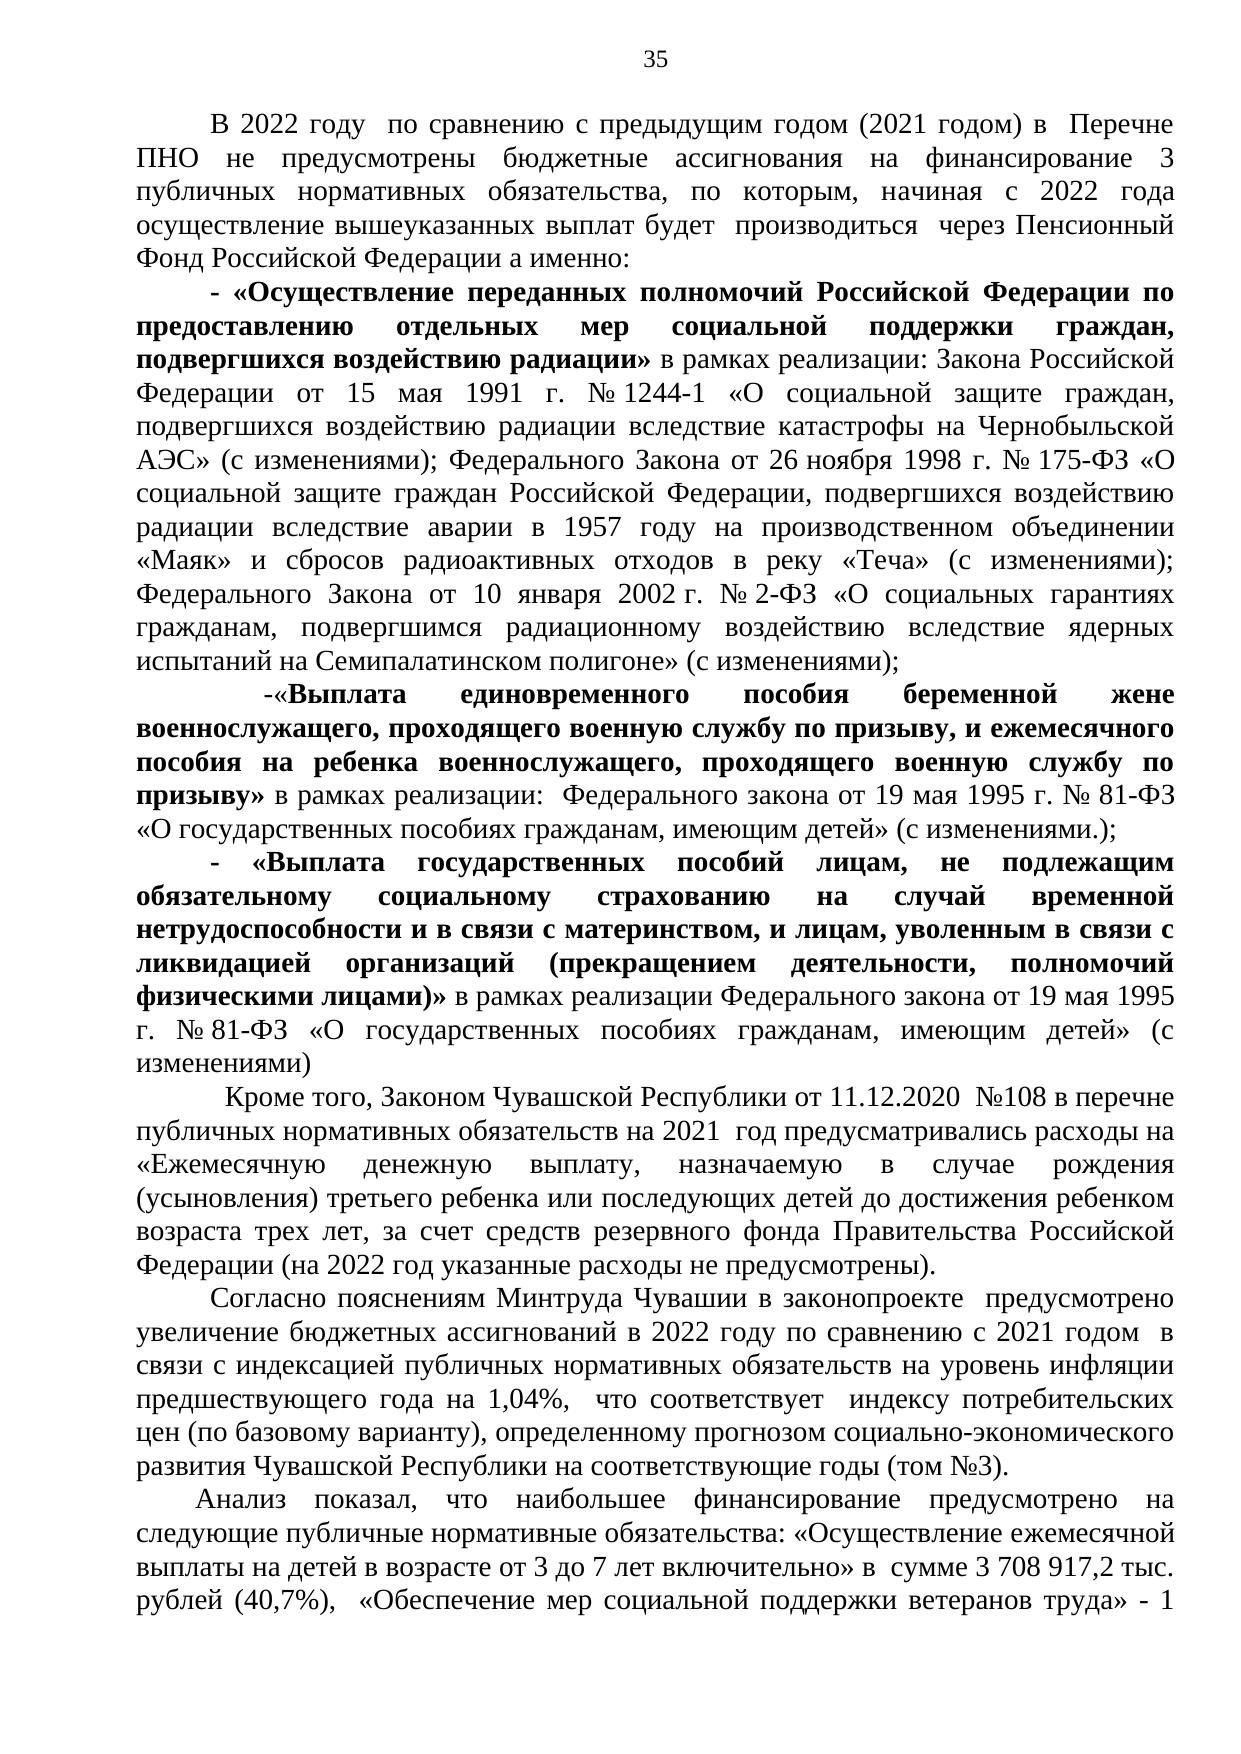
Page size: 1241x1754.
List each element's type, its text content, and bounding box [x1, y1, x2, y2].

text - «Осуществление переданных полномочий Российской Федерации по предоставлению отдельных мер социальной поддержки граждан, подвергшихся воздействию радиации» в рамках реализации: Закона Российской Федерации от 15 мая 1991 г. № 1244-1 «О социальной защите граждан, подвергшихся воздействию радиации вследствие катастрофы на Чернобыльской АЭС» (с изменениями); Федерального Закона от 26 ноября 1998 г. № 175-ФЗ «О социальной защите граждан Российской Федерации, подвергшихся воздействию радиации вследствие аварии в 1957 году на производственном объединении «Маяк» и сбросов радиоактивных отходов в реку «Теча» (с изменениями); Федерального Закона от 10 января 2002 г. № 2-ФЗ «О социальных гарантиях гражданам, подвергшимся радиационному воздействию вследствие ядерных испытаний на Семипалатинском полигоне» (с изменениями); [136, 274, 1175, 677]
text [136, 1482, 1175, 1616]
text Согласно пояснениям Минтруда Чувашии в законопроекте предусмотрено увеличение бюджетных ассигнований в 2022 году по сравнению с 2021 годом в связи с индексацией публичных нормативных обязательств на уровень инфляции предшествующего года на 1,04%, что соответствует индексу потребительских цен (по базовому варианту), определенному прогнозом социально-экономического развития Чувашской Республики на соответствующие годы (том №3). [136, 1280, 1175, 1482]
text - «Выплата государственных пособий лицам, не подлежащим обязательному социальному страхованию на случай временной нетрудоспособности и в связи с материнством, и лицам, уволенным в связи с ликвидацией организаций (прекращением деятельности, полномочий физическими лицами)» в рамках реализации Федерального закона от 19 мая 1995 г. № 81-ФЗ «О государственных пособиях гражданам, имеющим детей» (с изменениями) [136, 844, 1175, 1079]
text В 2022 году по сравнению с предыдущим годом (2021 годом) в Перечне ПНО не предусмотрены бюджетные ассигнования на финансирование 3 публичных нормативных обязательства, по которым, начиная с 2022 года осуществление вышеуказанных выплат будет производиться через Пенсионный Фонд Российской Федерации а именно: [136, 106, 1175, 274]
text Кроме того, Законом Чувашской Республики от 11.12.2020 №108 в перечне публичных нормативных обязательств на 2021 год предусматривались расходы на «Ежемесячную денежную выплату, назначаемую в случае рождения (усыновления) третьего ребенка или последующих детей до достижения ребенком возраста трех лет, за счет средств резервного фонда Правительства Российской Федерации (на 2022 год указанные расходы не предусмотрены). [136, 1079, 1175, 1280]
text -«Выплата единовременного пособия беременной жене военнослужащего, проходящего военную службу по призыву, и ежемесячного пособия на ребенка военнослужащего, проходящего военную службу по призыву» в рамках реализации: Федерального закона от 19 мая 1995 г. № 81-ФЗ «О государственных пособиях гражданам, имеющим детей» (с изменениями.); [136, 677, 1175, 844]
